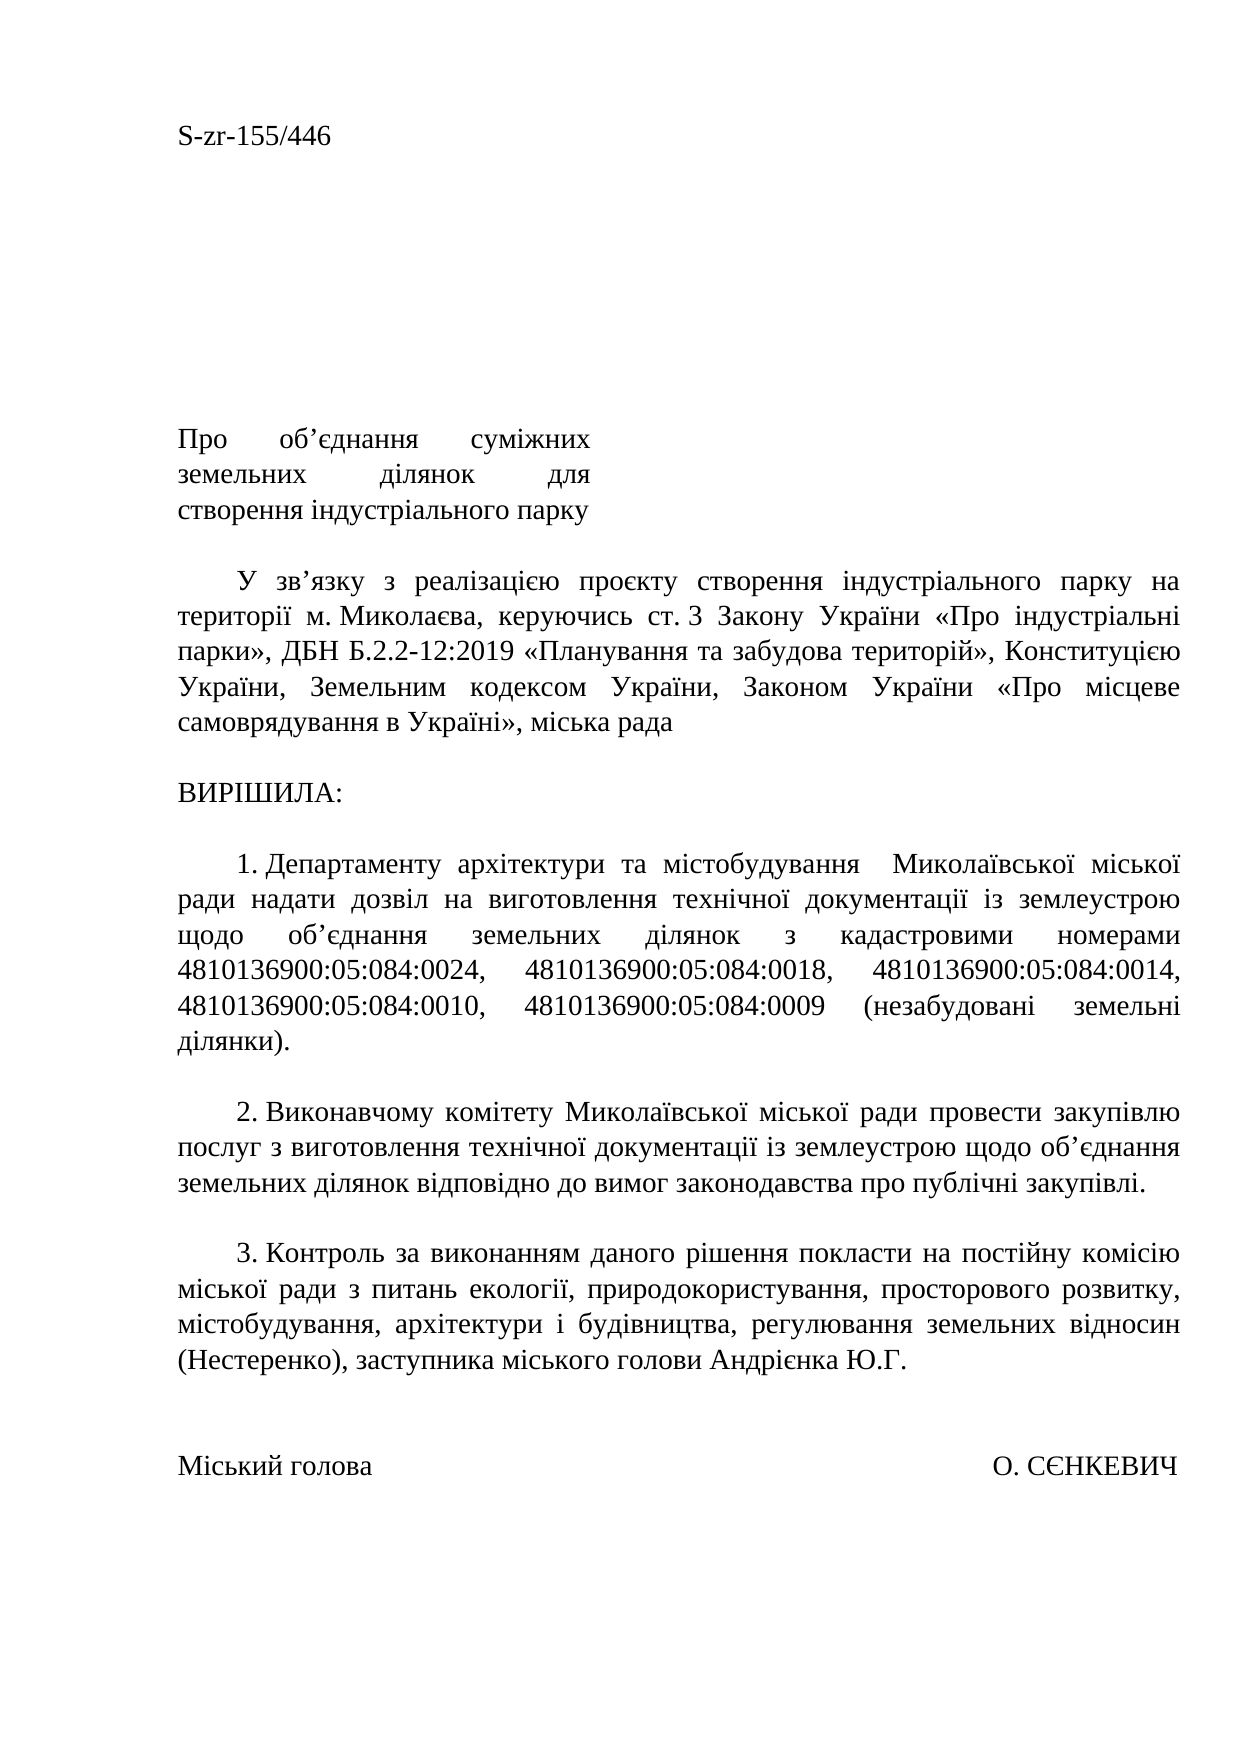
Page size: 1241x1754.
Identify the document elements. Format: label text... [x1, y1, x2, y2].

text 3. Контроль за виконанням даного рішення покласти на постійну комісію міської ради з питань екології, природокористування, просторового розвитку, містобудування, архітектури і будівництва, регулювання земельних відносин (Нестеренко), заступника міського голови Андрієнка Ю.Г. [177, 1234, 1181, 1376]
text ВИРІШИЛА: [177, 774, 1181, 809]
text 2. Виконавчому комітету Миколаївської міської ради провести закупівлю послуг з виготовлення технічної документації із землеустрою щодо об’єднання земельних ділянок відповідно до вимог законодавства про публічні закупівлі. [177, 1093, 1181, 1199]
text У зв’язку з реалізацією проєкту створення індустріального парку на території м. Миколаєва, керуючись ст. 3 Закону України «Про індустріальні парки», ДБН Б.2.2-12:2019 «Планування та забудова територій», Конституцією України, Земельним кодексом України, Законом України «Про місцеве самоврядування в Україні», міська рада [177, 562, 1181, 739]
text S-zr-155/446 [177, 118, 1181, 152]
text 1. Департаменту архітектури та містобудування Миколаївської міської ради надати дозвіл на виготовлення технічної документації із землеустрою щодо об’єднання земельних ділянок з кадастровими номерами 4810136900:05:084:0024, 4810136900:05:084:0018, 4810136900:05:084:0014, 4810136900:05:084:0010, 4810136900:05:084:0009 (незабудовані земельні ділянки). [177, 845, 1181, 1057]
text Міський голова О. СЄНКЕВИЧ [177, 1447, 1181, 1482]
text Про об’єднання суміжних земельних ділянок для створення індустріального парку [177, 420, 591, 526]
